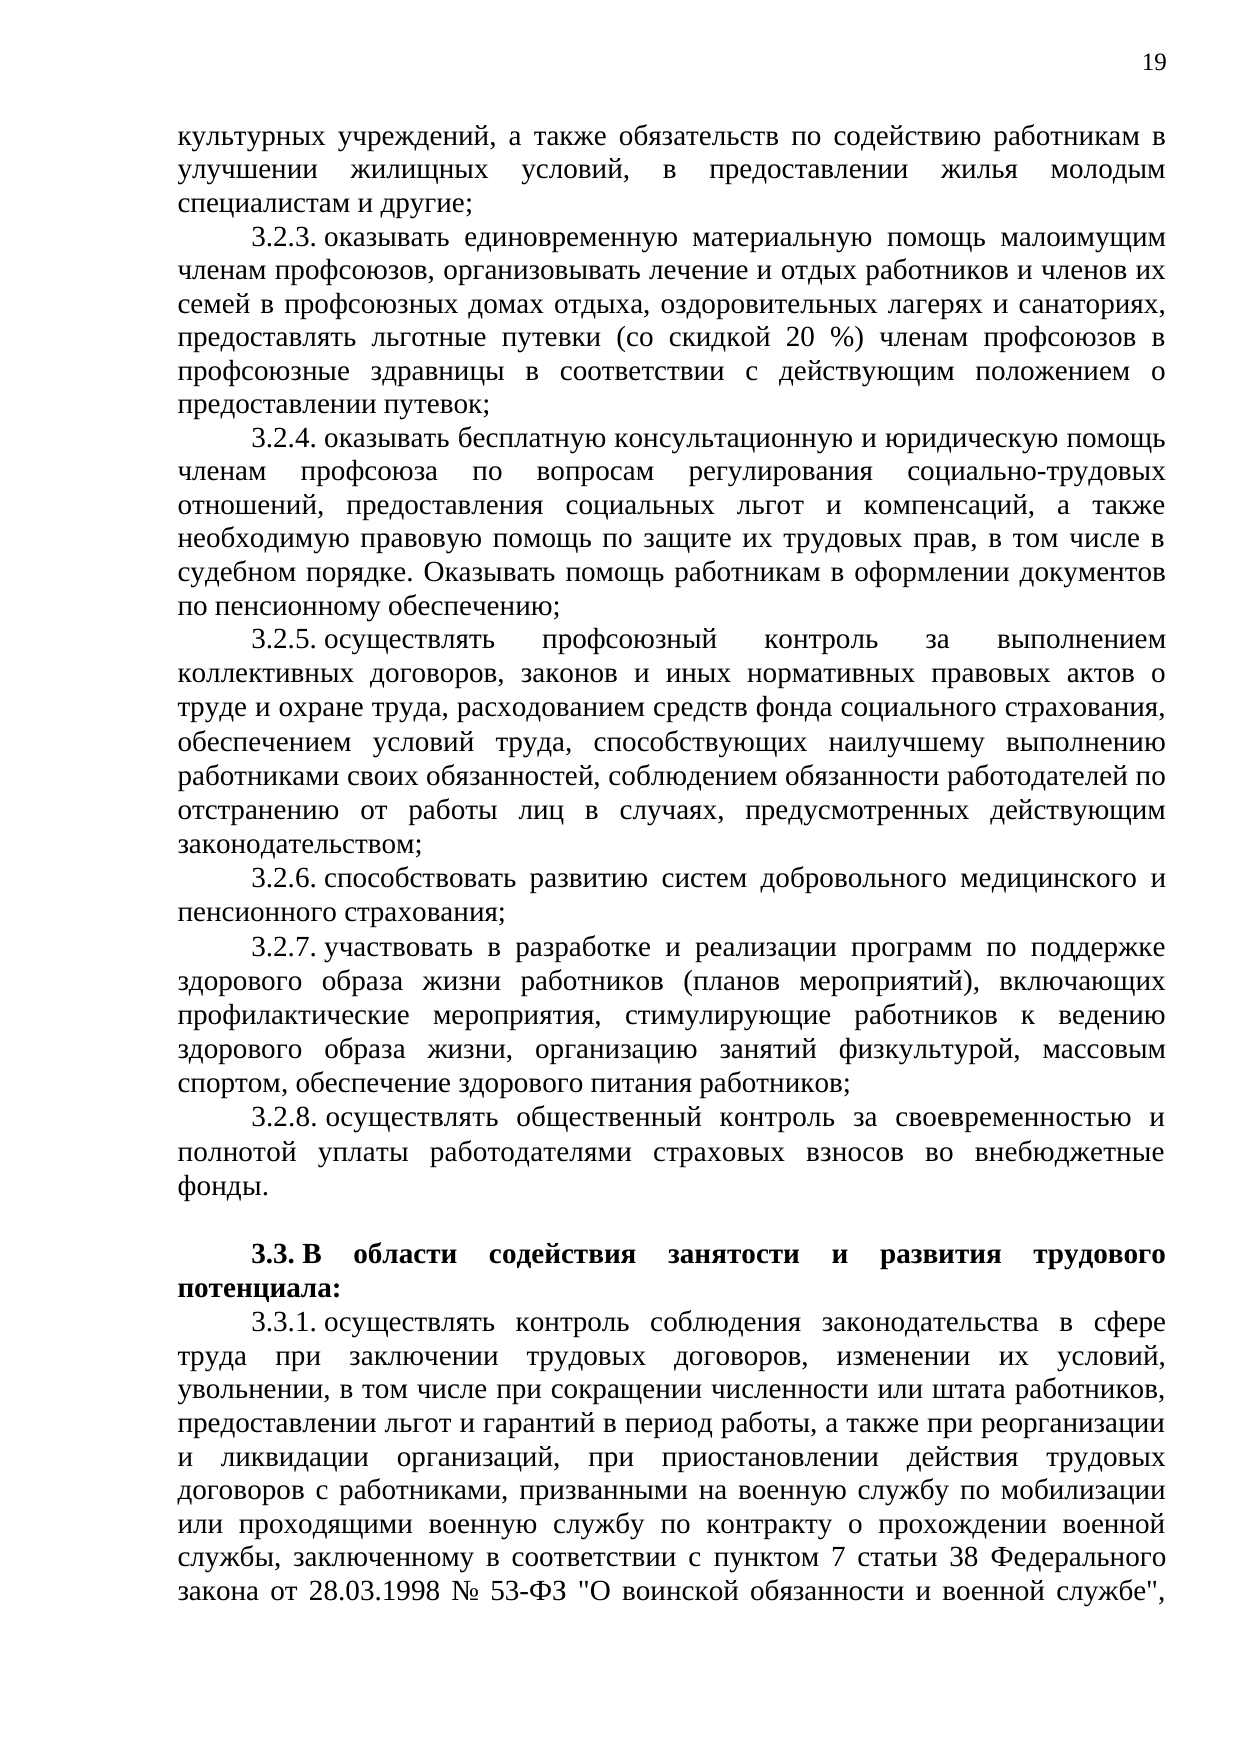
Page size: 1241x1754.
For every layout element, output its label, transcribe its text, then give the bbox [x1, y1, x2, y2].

text 3.2.7. участвовать в разработке и реализации программ по поддержке здорового образа жизни работников (планов мероприятий), включающих профилактические мероприятия, стимулирующие работников к ведению здорового образа жизни, организацию занятий физкультурой, массовым спортом, обеспечение здорового питания работников; [177, 929, 1167, 1099]
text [177, 118, 1167, 219]
text 3.2.6. способствовать развитию систем добровольного медицинского и пенсионного страхования; [177, 860, 1167, 928]
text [177, 1304, 1167, 1606]
text 3.2.4. оказывать бесплатную консультационную и юридическую помощь членам профсоюза по вопросам регулирования социально-трудовых отношений, предоставления социальных льгот и компенсаций, а также необходимую правовую помощь по защите их трудовых прав, в том числе в судебном порядке. Оказывать помощь работникам в оформлении документов по пенсионному обеспечению; [177, 420, 1167, 621]
text 3.3. В области содействия занятости и развития трудового потенциала: [177, 1236, 1167, 1304]
text 3.2.3. оказывать единовременную материальную помощь малоимущим членам профсоюзов, организовывать лечение и отдых работников и членов их семей в профсоюзных домах отдыха, оздоровительных лагерях и санаториях, предоставлять льготные путевки (со скидкой 20 %) членам профсоюзов в профсоюзные здравницы в соответствии с действующим положением о предоставлении путевок; [177, 219, 1167, 420]
text 3.2.5. осуществлять профсоюзный контроль за выполнением коллективных договоров, законов и иных нормативных правовых актов о труде и охране труда, расходованием средств фонда социального страхования, обеспечением условий труда, способствующих наилучшему выполнению работниками своих обязанностей, соблюдением обязанности работодателей по отстранению от работы лиц в случаях, предусмотренных действующим законодательством; [177, 621, 1167, 860]
text 3.2.8. осуществлять общественный контроль за своевременностью и полнотой уплаты работодателями страховых взносов во внебюджетные фонды. [177, 1099, 1167, 1201]
